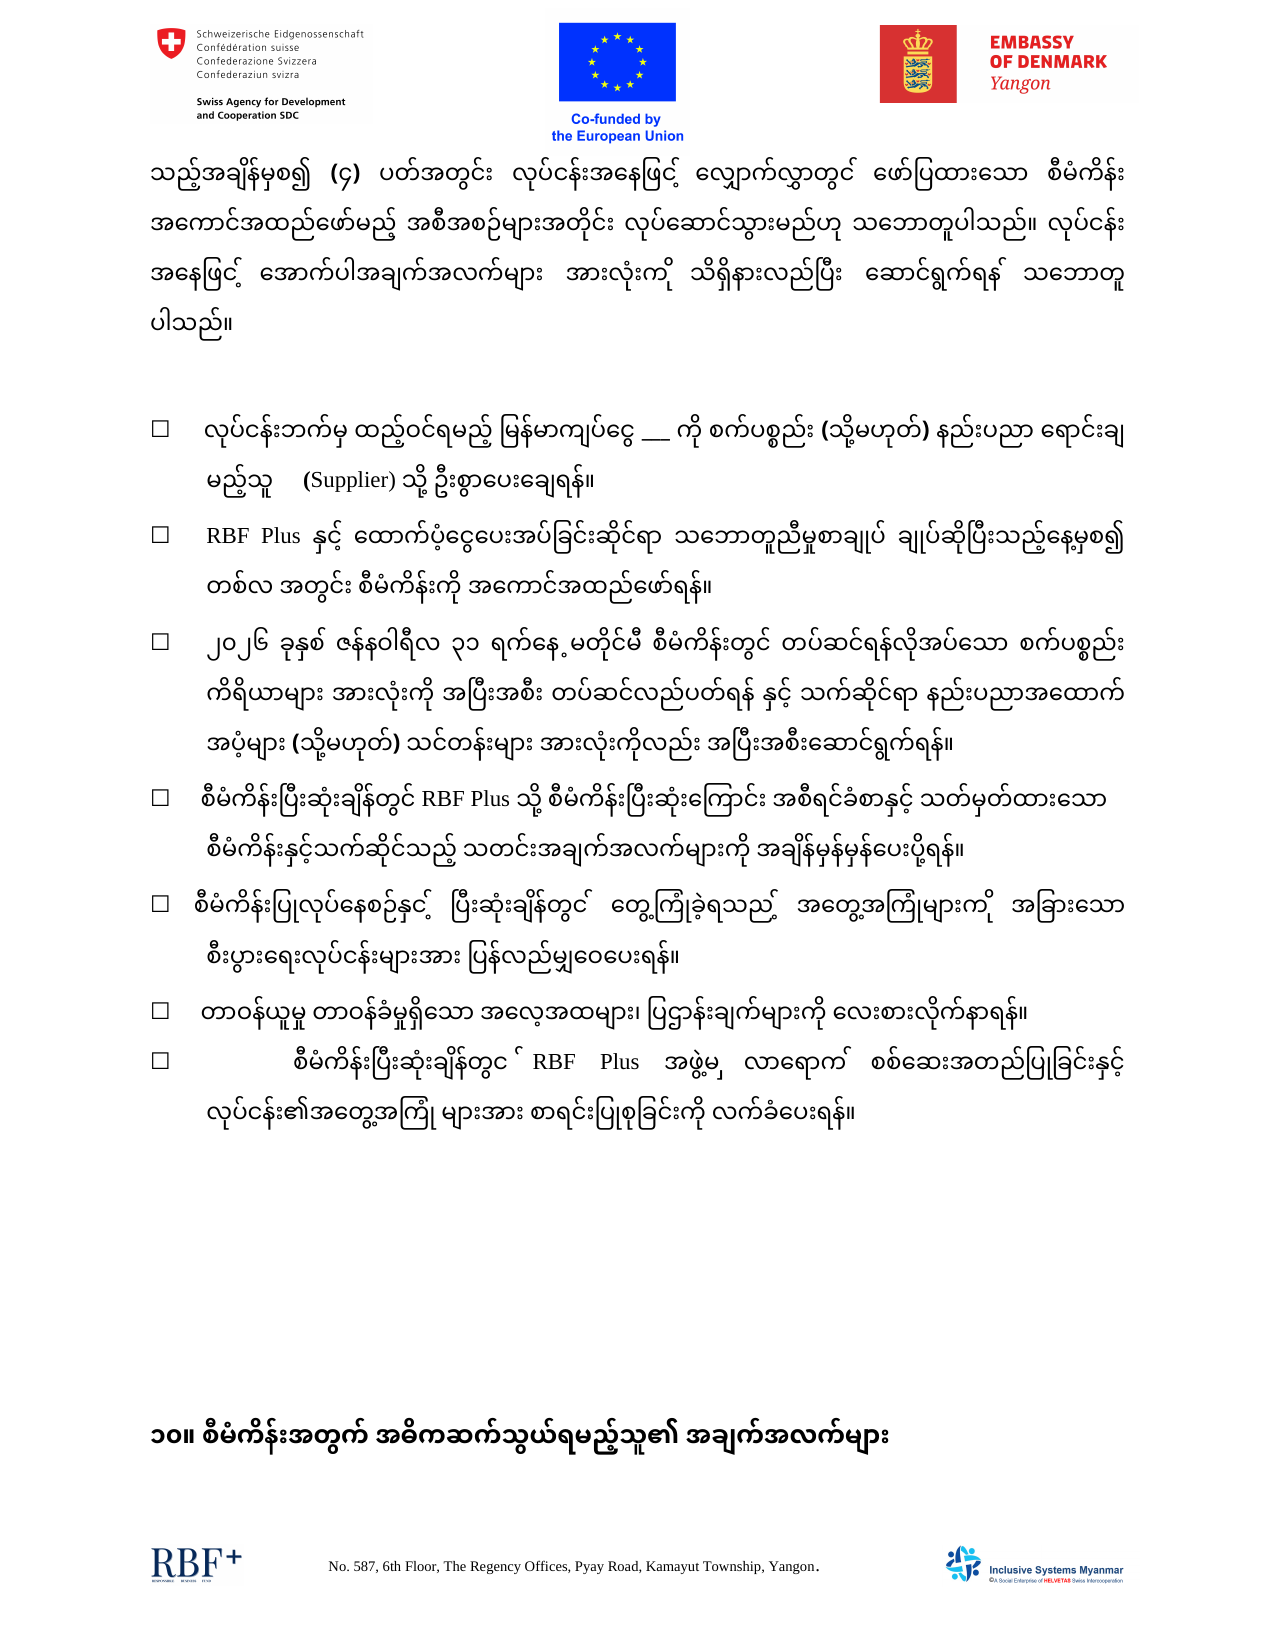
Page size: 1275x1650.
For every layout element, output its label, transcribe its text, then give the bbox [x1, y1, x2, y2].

text စီမံကိန်းပြုလုပ်နေစဉ်နှင့် ပြီးဆုံးချိန်တွင် တွေ့ကြုံခဲ့ရသည့် အတွေ့အကြုံများကို အခြားသော စီးပွားရေးလုပ်ငန်းများအား ပြန်လည်မျှဝေပေးရန်။ [150, 883, 1125, 983]
picture [150, 24, 374, 124]
picture [879, 25, 1140, 103]
text စီမံကိန်းပြီးဆုံးချိန်တွင် RBF Plus အဖွဲ့မှ လာရောက် စစ်ဆေးအတည်ပြုခြင်းနှင့် လုပ်ငန်း၏အတွေ့အကြုံ များအား စာရင်းပြုစုခြင်းကို လက်ခံပေးရန်။ [150, 1039, 1125, 1139]
text စီမံကိန်းပြီးဆုံးချိန်တွင် RBF Plus သို့ စီမံကိန်းပြီးဆုံးကြောင်း အစီရင်ခံစာနှင့် သတ်မှတ်ထားသော စီမံကိန်းနှင့်သက်ဆိုင်သည့် သတင်းအချက်အလက်များကို အချိန်မှန်မှန်ပေးပို့ရန်။ [150, 776, 1125, 876]
text တာဝန်ယူမှု တာဝန်ခံမှုရှိသော အလေ့အထများ၊ ပြဌာန်းချက်များကို လေးစားလိုက်နာရန်။ [150, 989, 1125, 1039]
picture [942, 1545, 1140, 1587]
text ၁၀။ စီမံကိန်းအတွက် အဓိကဆက်သွယ်ရမည့်သူ၏ အချက်အလက်များ [150, 1411, 1125, 1465]
text RBF Plus နှင့် ထောက်ပံ့ငွေပေးအပ်ခြင်းဆိုင်ရာ သဘောတူညီမှုစာချုပ် ချုပ်ဆိုပြီးသည့်နေ့မှစ၍ တစ်လ အတွင်း စီမံကိန်းကို အကောင်အထည်ဖော်ရန်။ [150, 513, 1125, 613]
picture [545, 8, 690, 150]
picture [150, 1544, 245, 1586]
text ၂၀၂၆ ခုနှစ် ဇန်နဝါရီလ ၃၁ ရက်နေ့ မတိုင်မီ စီမံကိန်းတွင် တပ်ဆင်ရန်လိုအပ်သော စက်ပစ္စည်းကိရိယာများ အားလုံးကို အပြီးအစီး တပ်ဆင်လည်ပတ်ရန် နှင့် သက်ဆိုင်ရာ နည်းပညာအထောက်အပံ့များ (သို့မဟုတ်) သင်တန်းများ အားလုံးကိုလည်း အပြီးအစီးဆောင်ရွက်ရန်။ [150, 619, 1125, 770]
text လုပ်ငန်းဘက်မှ ထည့်ဝင်ရမည့် မြန်မာကျပ်ငွေ ___ ကို စက်ပစ္စည်း (သို့မဟုတ်) နည်းပညာ ရောင်းချမည့်သူ (Supplier) သို့ ဦးစွာပေးချေရန်။ [150, 407, 1125, 507]
